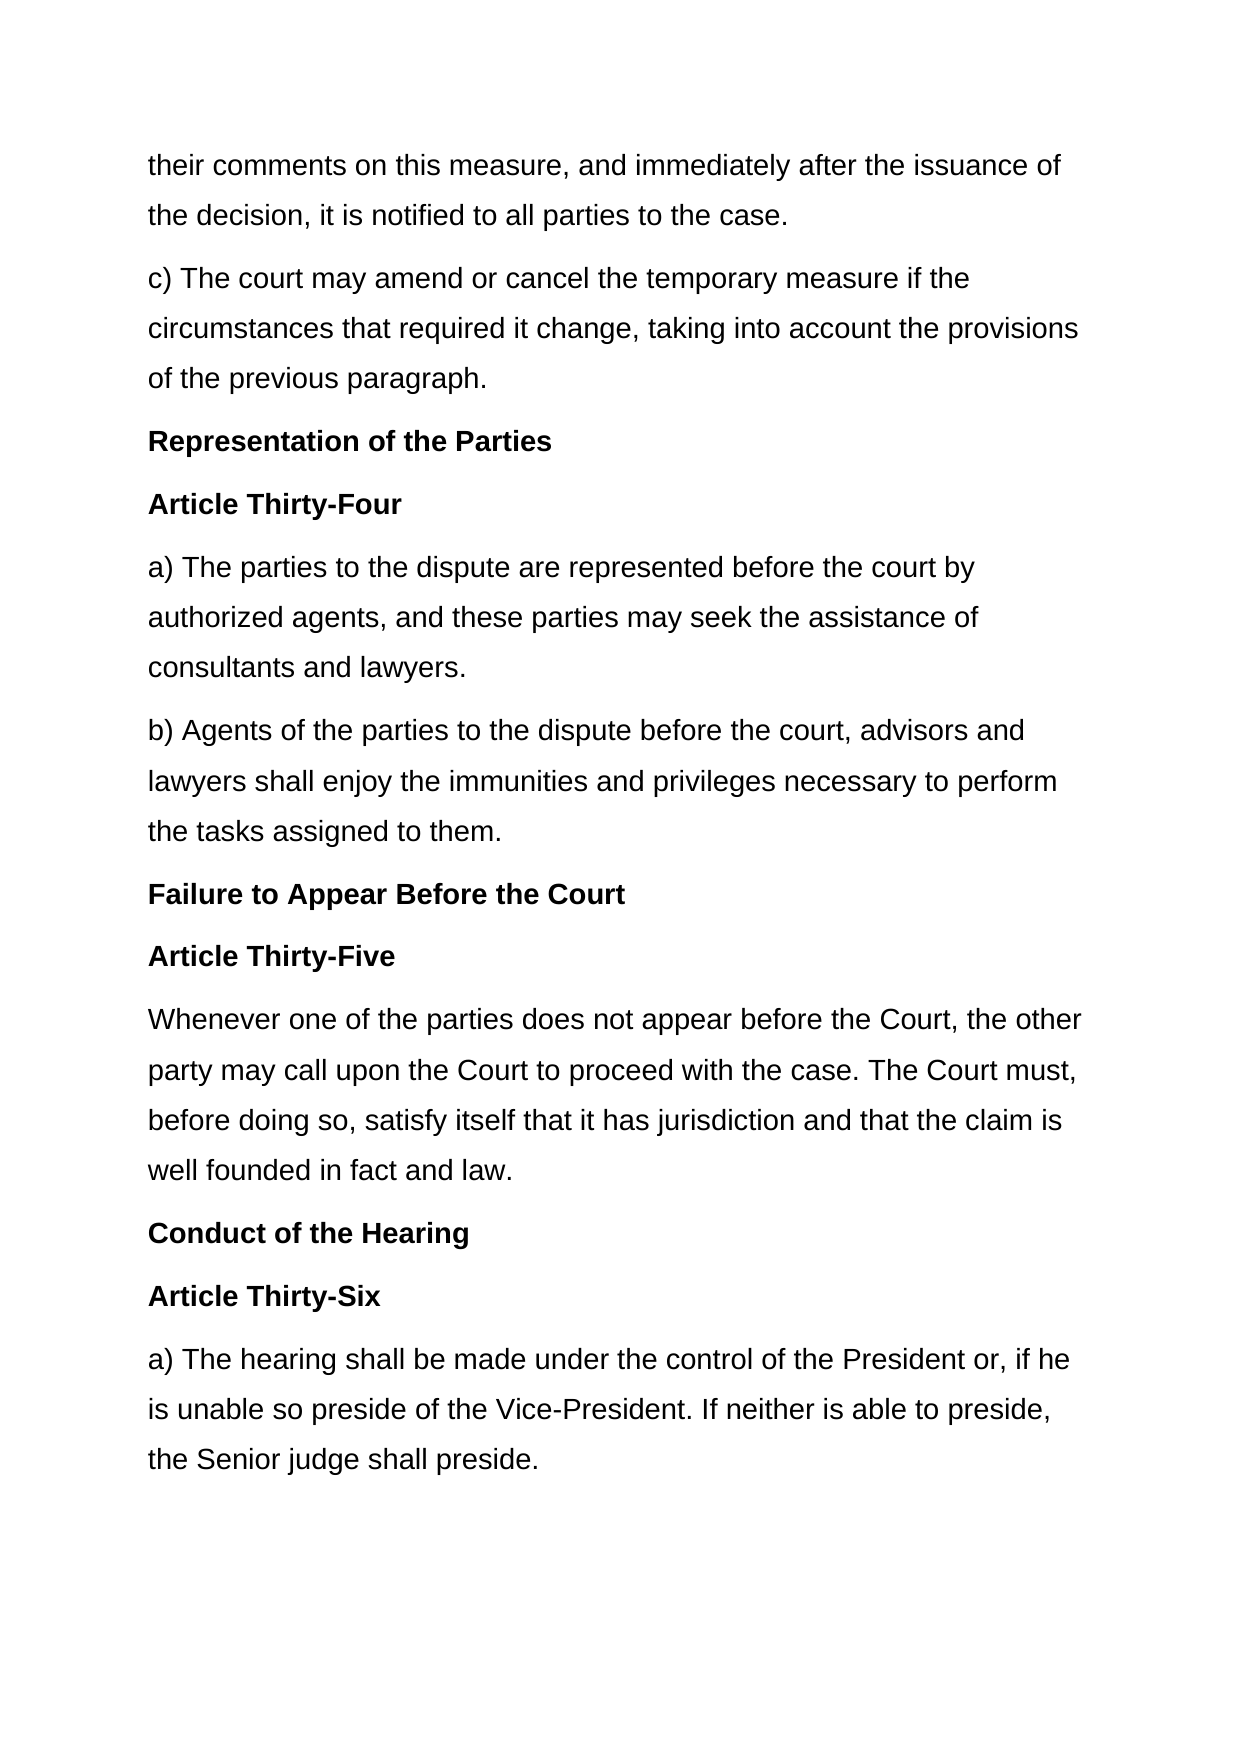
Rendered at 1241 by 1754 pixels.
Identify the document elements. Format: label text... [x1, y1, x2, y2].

text Failure to Appear Before the Court [148, 877, 1093, 910]
text a) The parties to the dispute are represented before the court by authorized agents, and these parties may seek the assistance of consultants and lawyers. [148, 550, 1093, 684]
text Article Thirty-Four [148, 487, 1093, 521]
text b) Agents of the parties to the dispute before the court, advisors and lawyers shall enjoy the immunities and privileges necessary to perform the tasks assigned to them. [148, 713, 1093, 847]
text Representation of the Parties [148, 424, 1093, 458]
text Conduct of the Hearing [148, 1216, 1093, 1249]
text Article Thirty-Five [148, 939, 1093, 973]
text Article Thirty-Six [148, 1279, 1093, 1312]
text c) The court may amend or cancel the temporary measure if the circumstances that required it change, taking into account the provisions of the previous paragraph. [148, 261, 1093, 395]
text a) The hearing shall be made under the control of the President or, if he is unable so preside of the Vice-President. If neither is able to preside, the Senior judge shall preside. [148, 1342, 1093, 1476]
text Whenever one of the parties does not appear before the Court, the other party may call upon the Court to proceed with the case. The Court must, before doing so, satisfy itself that it has jurisdiction and that the claim is well founded in fact and law. [148, 1002, 1093, 1187]
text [148, 148, 1093, 231]
